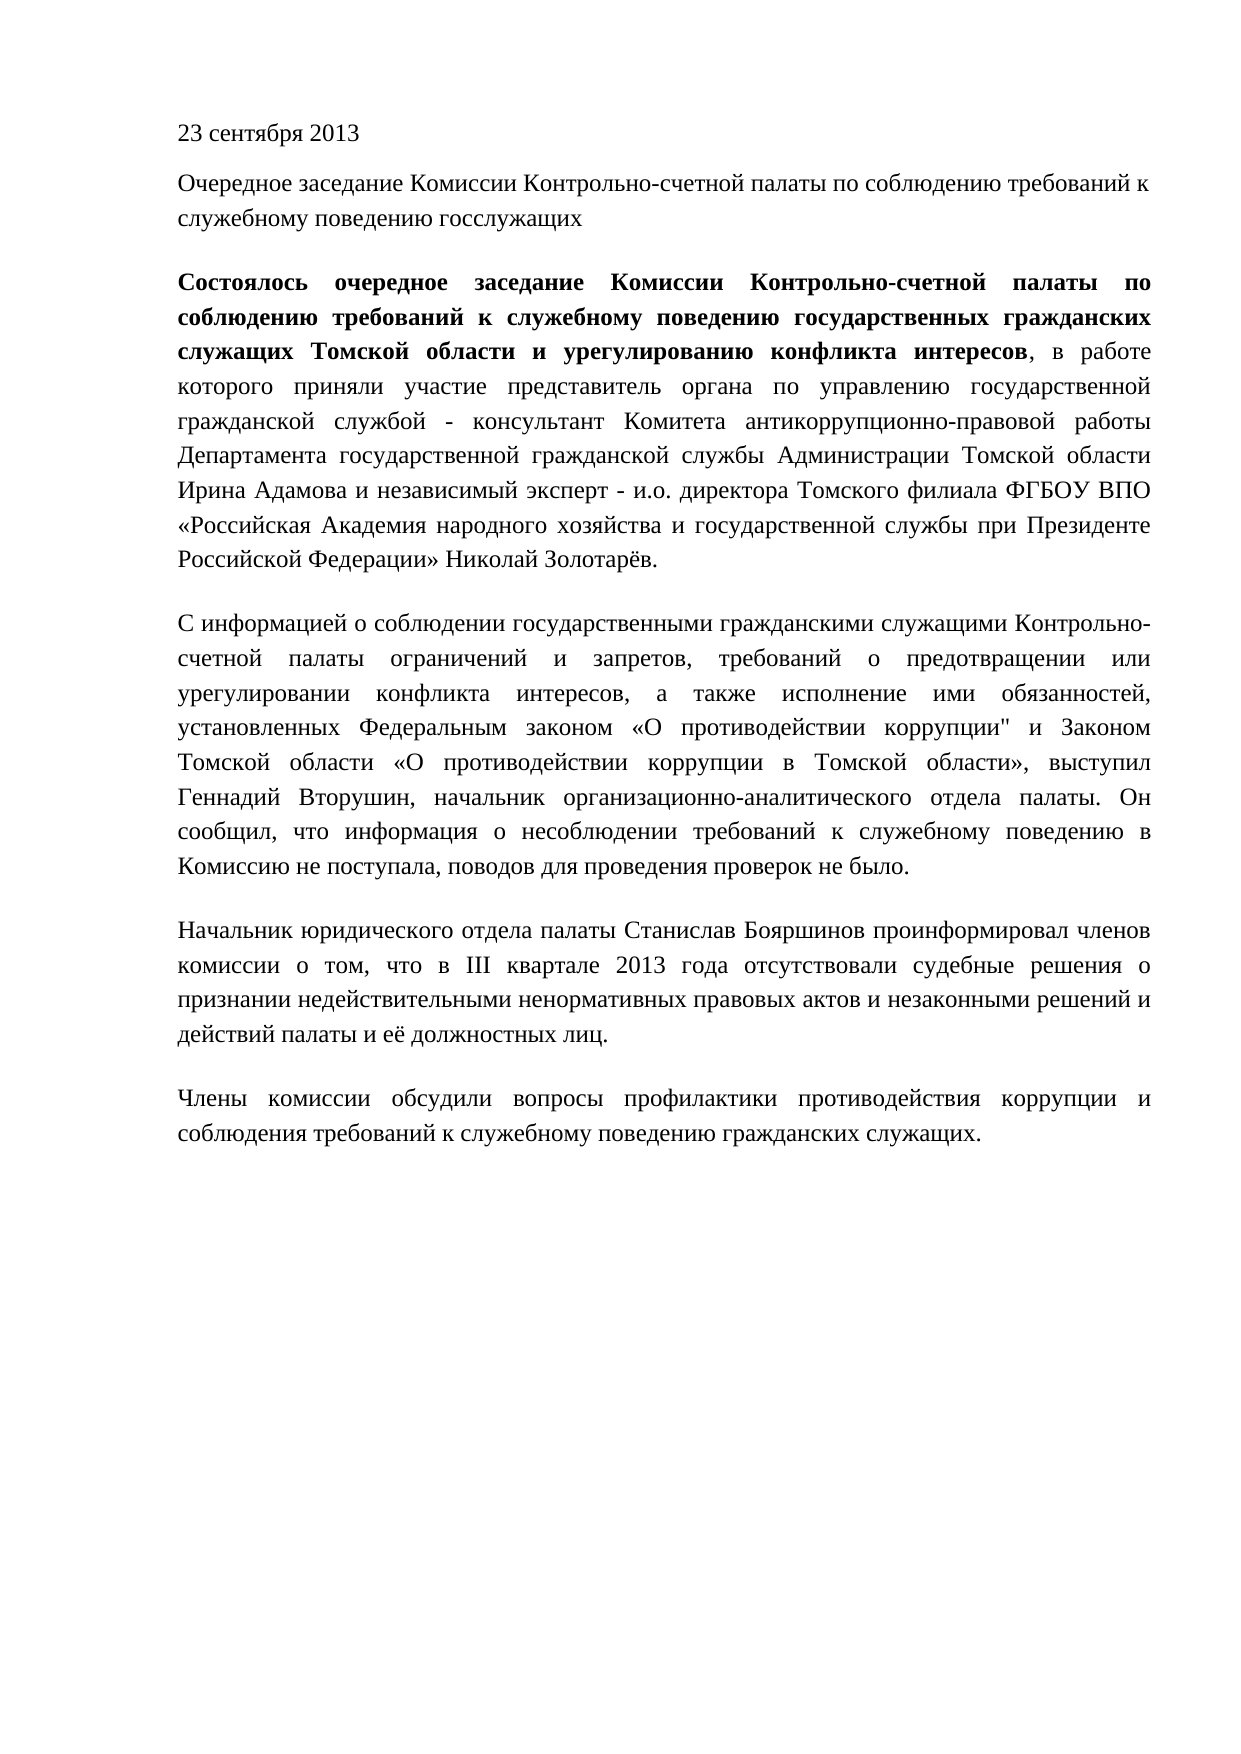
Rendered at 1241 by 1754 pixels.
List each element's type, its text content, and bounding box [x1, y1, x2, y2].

text Начальник юридического отдела палаты Станислав Бояршинов проинформировал членов комиссии о том, что в III квартале 2013 года отсутствовали судебные решения о признании недействительными ненормативных правовых актов и незаконными решений и действий палаты и её должностных лиц. [177, 915, 1152, 1048]
text 23 сентября 2013 [177, 118, 1152, 147]
text Состоялось очередное заседание Комиссии Контрольно-счетной палаты по соблюдению требований к служебному поведению государственных гражданских служащих Томской области и урегулированию конфликта интересов, в работе которого приняли участие представитель органа по управлению государственной гражданской службой - консультант Комитета антикоррупционно-правовой работы Департамента государственной гражданской службы Администрации Томской области Ирина Адамова и независимый эксперт - и.о. директора Томского филиала ФГБОУ ВПО «Российская Академия народного хозяйства и государственной службы при Президенте Российской Федерации» Николай Золотарёв. [177, 267, 1152, 573]
text Очередное заседание Комиссии Контрольно-счетной палаты по соблюдению требований к служебному поведению госслужащих [177, 168, 1152, 232]
text Члены комиссии обсудили вопросы профилактики противодействия коррупции и соблюдения требований к служебному поведению гражданских служащих. [177, 1083, 1152, 1146]
text С информацией о соблюдении государственными гражданскими служащими Контрольно-счетной палаты ограничений и запретов, требований о предотвращении или урегулировании конфликта интересов, а также исполнение ими обязанностей, установленных Федеральным законом «О противодействии коррупции" и Законом Томской области «О противодействии коррупции в Томской области», выступил Геннадий Вторушин, начальник организационно-аналитического отдела палаты. Он сообщил, что информация о несоблюдении требований к служебному поведению в Комиссию не поступала, поводов для проведения проверок не было. [177, 608, 1152, 880]
